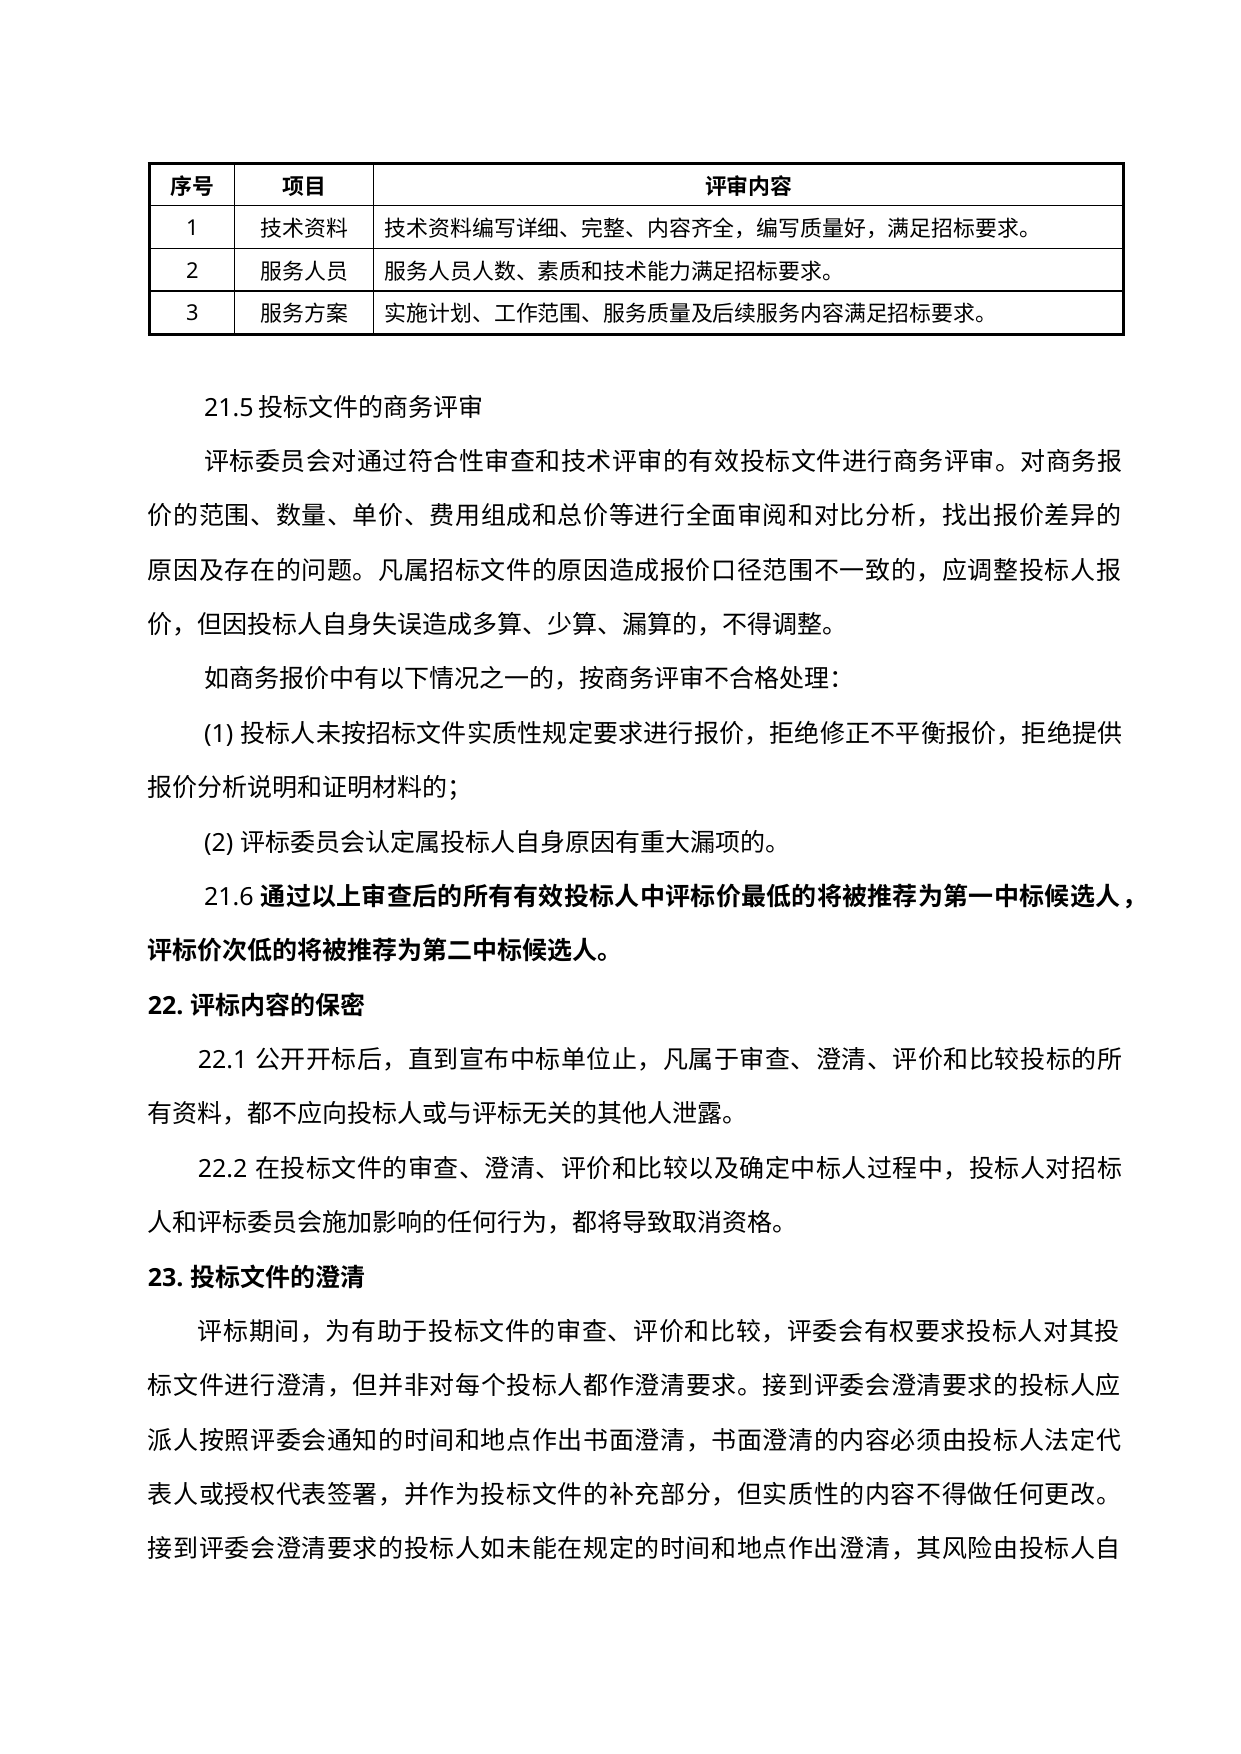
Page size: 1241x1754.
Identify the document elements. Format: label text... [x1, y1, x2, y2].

text 22.2 在投标文件的审查、澄清、评价和比较以及确定中标人过程中，投标人对招标人和评标委员会施加影响的任何行为，都将导致取消资格。 [148, 1148, 1122, 1239]
text 21.5投标文件的商务评审 [148, 387, 1122, 423]
text 23. 投标文件的澄清 [148, 1257, 1122, 1293]
table_cell 3 [151, 292, 234, 333]
table_cell 服务方案 [235, 292, 373, 333]
table_header 评审内容 [374, 165, 1122, 205]
text 评标委员会对通过符合性审查和技术评审的有效投标文件进行商务评审。对商务报价的范围、数量、单价、费用组成和总价等进行全面审阅和对比分析，找出报价差异的原因及存在的问题。凡属招标文件的原因造成报价口径范围不一致的，应调整投标人报价，但因投标人自身失误造成多算、少算、漏算的，不得调整。 [148, 441, 1122, 641]
table_cell 1 [151, 206, 234, 247]
text (2) 评标委员会认定属投标人自身原因有重大漏项的。 [148, 822, 1122, 858]
text (1) 投标人未按招标文件实质性规定要求进行报价，拒绝修正不平衡报价，拒绝提供报价分析说明和证明材料的； [148, 713, 1122, 804]
table_cell 技术资料 [235, 206, 373, 247]
table_cell 服务人员人数、素质和技术能力满足招标要求。 [374, 249, 1122, 290]
table_cell 2 [151, 249, 234, 290]
text 21.6 通过以上审查后的所有有效投标人中评标价最低的将被推荐为第一中标候选人，评标价次低的将被推荐为第二中标候选人。 [148, 876, 1122, 967]
table_header 项目 [235, 165, 373, 205]
text 如商务报价中有以下情况之一的，按商务评审不合格处理： [148, 659, 1122, 695]
text 22.1 公开开标后，直到宣布中标单位止，凡属于审查、澄清、评价和比较投标的所有资料，都不应向投标人或与评标无关的其他人泄露。 [148, 1039, 1122, 1130]
table_cell 实施计划、工作范围、服务质量及后续服务内容满足招标要求。 [374, 292, 1122, 333]
table_header 序号 [151, 165, 234, 205]
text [148, 1311, 1122, 1565]
text 22. 评标内容的保密 [148, 985, 1122, 1021]
table_cell 服务人员 [235, 249, 373, 290]
table_cell 技术资料编写详细、完整、内容齐全，编写质量好，满足招标要求。 [374, 206, 1122, 247]
